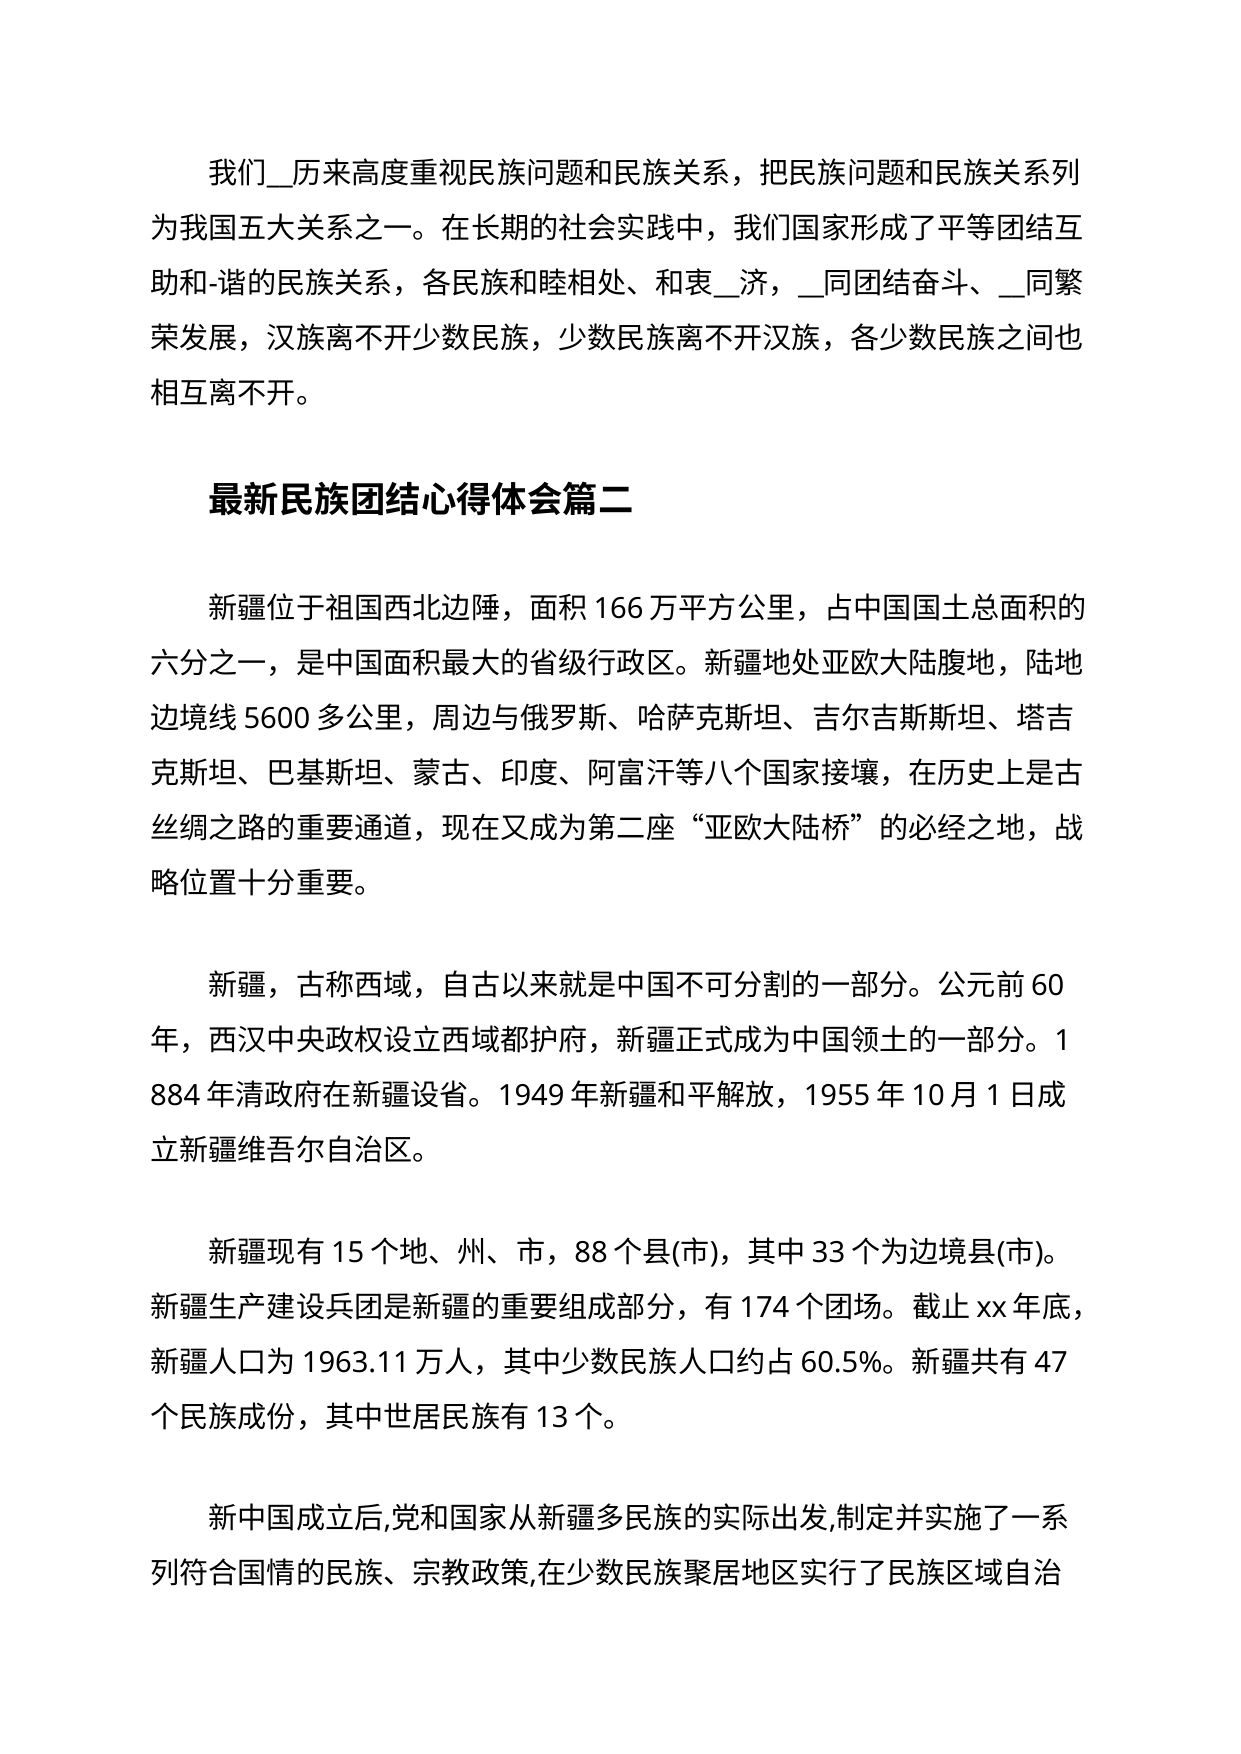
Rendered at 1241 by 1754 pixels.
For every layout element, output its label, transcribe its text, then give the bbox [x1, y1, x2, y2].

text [150, 1495, 1090, 1592]
text 最新民族团结心得体会篇二 [150, 472, 1090, 523]
text 新疆位于祖国西北边陲，面积166万平方公里，占中国国土总面积的六分之一，是中国面积最大的省级行政区。新疆地处亚欧大陆腹地，陆地边境线5600多公里，周边与俄罗斯、哈萨克斯坦、吉尔吉斯斯坦、塔吉克斯坦、巴基斯坦、蒙古、印度、阿富汗等八个国家接壤，在历史上是古丝绸之路的重要通道，现在又成为第二座“亚欧大陆桥”的必经之地，战略位置十分重要。 [150, 585, 1090, 902]
text 新疆，古称西域，自古以来就是中国不可分割的一部分。公元前60年，西汉中央政权设立西域都护府，新疆正式成为中国领土的一部分。1884年清政府在新疆设省。1949年新疆和平解放，1955年10月1日成立新疆维吾尔自治区。 [150, 961, 1090, 1169]
text 我们__历来高度重视民族问题和民族关系，把民族问题和民族关系列为我国五大关系之一。在长期的社会实践中，我们国家形成了平等团结互助和-谐的民族关系，各民族和睦相处、和衷__济，__同团结奋斗、__同繁荣发展，汉族离不开少数民族，少数民族离不开汉族，各少数民族之间也相互离不开。 [150, 150, 1090, 412]
text 新疆现有15个地、州、市，88个县(市)，其中33个为边境县(市)。新疆生产建设兵团是新疆的重要组成部分，有174个团场。截止xx年底，新疆人口为1963.11万人，其中少数民族人口约占60.5%。新疆共有47个民族成份，其中世居民族有13个。 [150, 1228, 1090, 1436]
